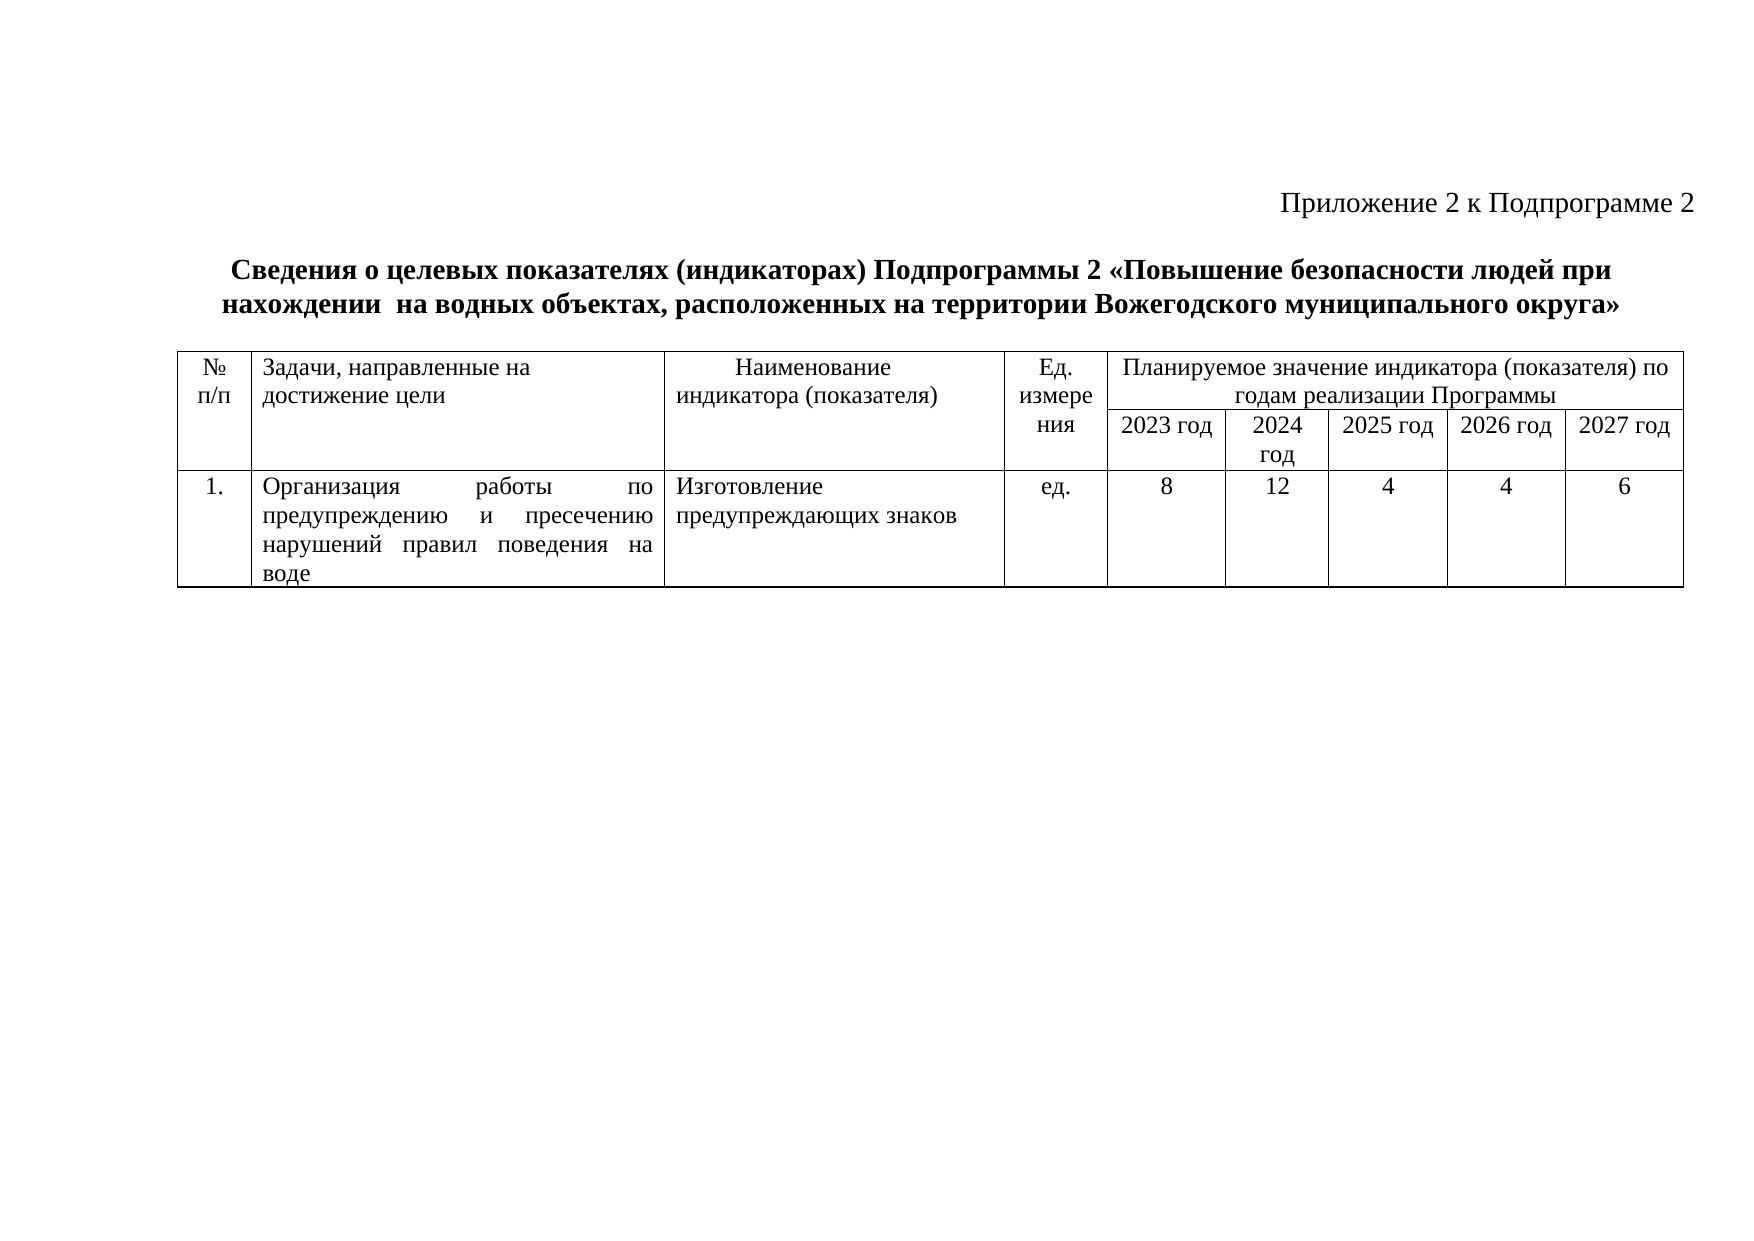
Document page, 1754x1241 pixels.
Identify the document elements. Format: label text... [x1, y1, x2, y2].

text Приложение 2 к Подпрограмме 2 [148, 185, 1695, 219]
table_cell Организация работы по предупреждению и пресечению нарушений правил поведения на воде [252, 471, 664, 586]
table_cell 2027 год [1566, 410, 1683, 470]
table_cell 12 [1226, 471, 1328, 586]
table_header Наименование индикатора (показателя) [665, 352, 1004, 470]
table_header Планируемое значение индикатора (показателя) по годам реализации Программы [1108, 352, 1683, 409]
table_cell 2026 год [1448, 410, 1565, 470]
table_header Ед. измерения [1005, 352, 1107, 470]
table_cell 2024 год [1226, 410, 1328, 470]
text Сведения о целевых показателях (индикаторах) Подпрограммы 2 «Повышение безопасности людей при нахождении на водных объектах, расположенных на территории Вожегодского муниципального округа» [148, 252, 1695, 319]
table_cell 4 [1329, 471, 1447, 586]
table_cell ед. [1005, 471, 1107, 586]
table_header № п/п [178, 352, 251, 470]
table_cell 2025 год [1329, 410, 1447, 470]
table_header Задачи, направленные на достижение цели [252, 352, 664, 470]
table_cell 6 [1566, 471, 1683, 586]
table_cell Изготовление предупреждающих знаков [665, 471, 1004, 586]
table_cell 2023 год [1108, 410, 1225, 470]
table_cell 1. [178, 471, 251, 586]
table_cell 4 [1448, 471, 1565, 586]
table_cell 8 [1108, 471, 1225, 586]
